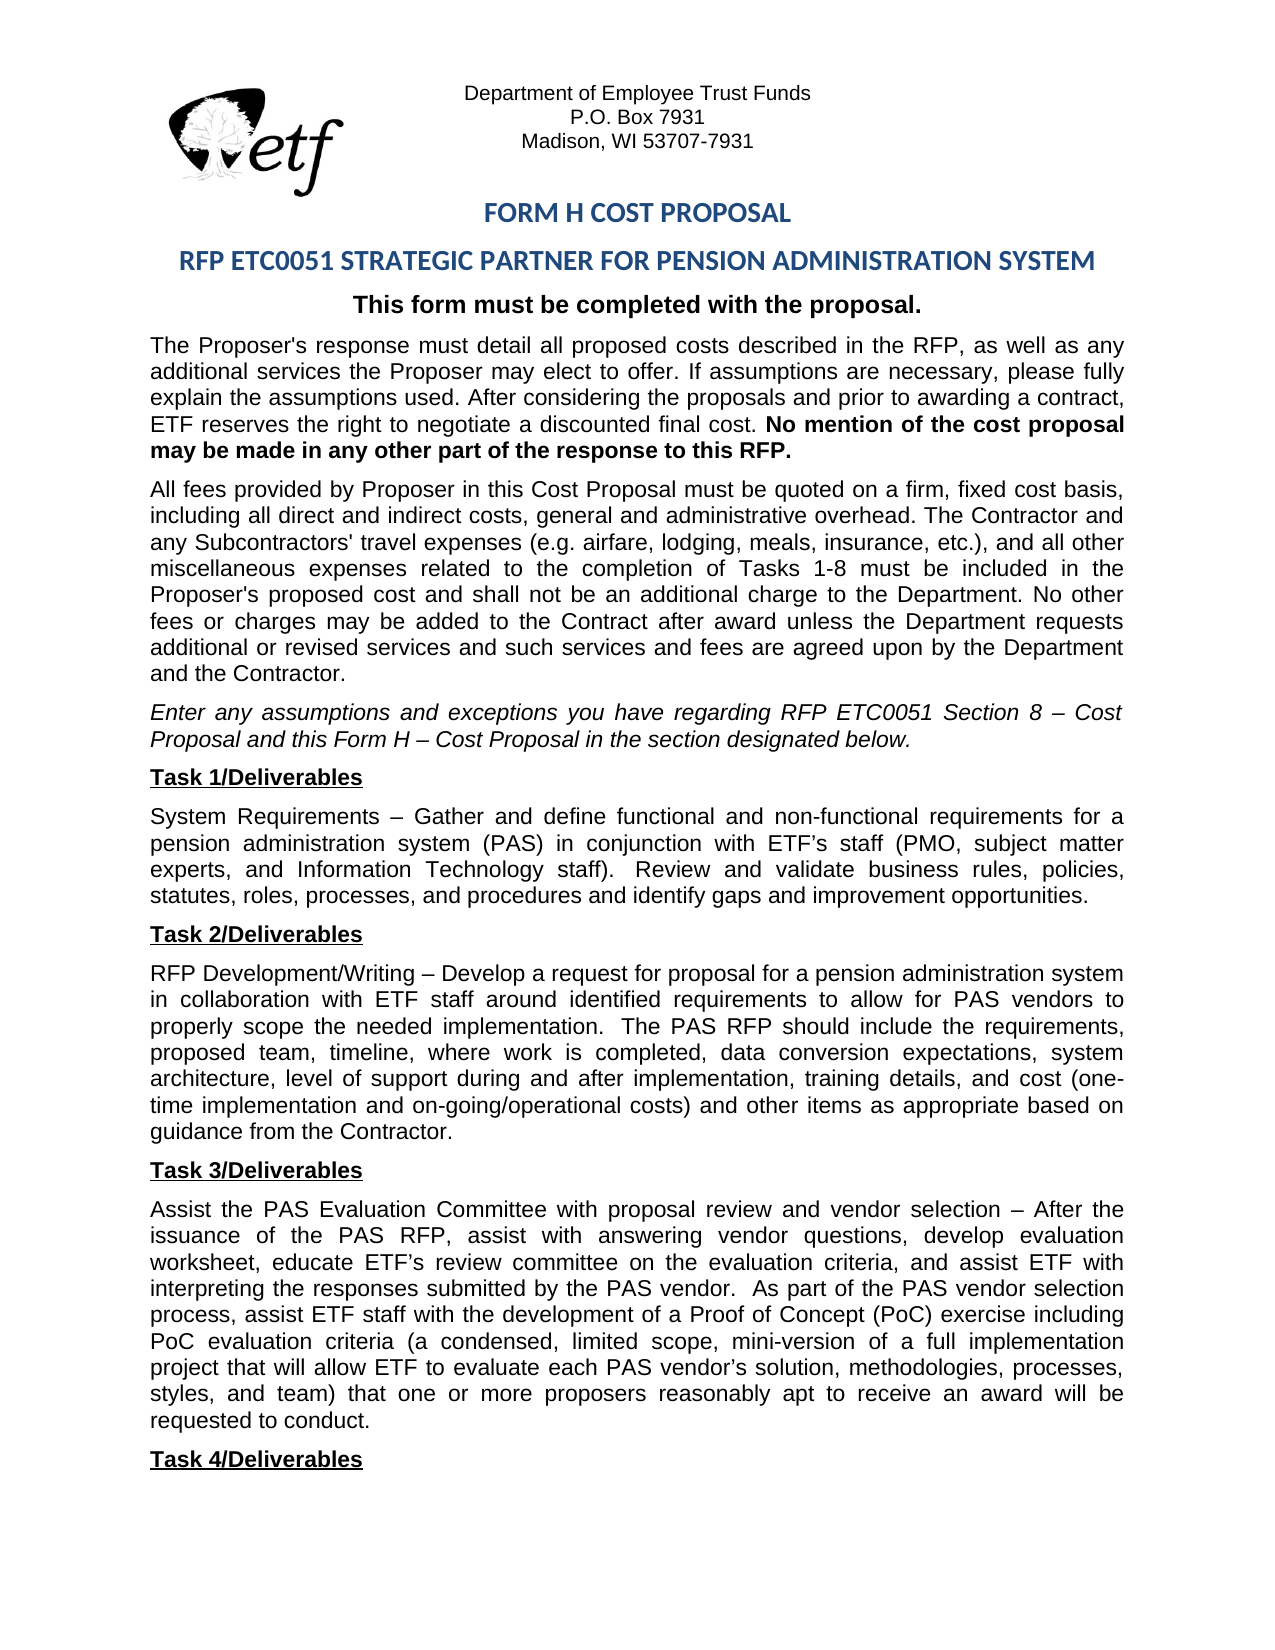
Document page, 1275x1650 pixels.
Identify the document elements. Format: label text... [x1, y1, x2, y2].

list All fees provided by Proposer in this Cost Proposal must be quoted on a firm, fixed cost basis, including all direct and indirect costs, general and administrative overhead. The Contractor and any Subcontractors' travel expenses (e.g. airfare, lodging, meals, insurance, etc.), and all other miscellaneous expenses related to the completion of Tasks 1-8 must be included in the Proposer's proposed cost and shall not be an additional charge to the Department. No other fees or charges may be added to the Contract after award unless the Department requests additional or revised services and such services and fees are agreed upon by the Department and the Contractor. [150, 476, 1125, 687]
text Madison, WI 53707-7931 [363, 129, 1125, 153]
text Task 1/Deliverables [150, 764, 1125, 791]
text Department of Employee Trust Funds [363, 81, 1125, 105]
text RFP ETC0051 Strategic Partner for Pension Administration System [150, 242, 1125, 278]
list The Proposer's response must detail all proposed costs described in the RFP, as well as any additional services the Proposer may elect to offer. If assumptions are necessary, please fully explain the assumptions used. After considering the proposals and prior to awarding a contract, ETF reserves the right to negotiate a discounted final cost. No mention of the cost proposal may be made in any other part of the response to this RFP. [150, 332, 1125, 463]
list Enter any assumptions and exceptions you have regarding RFP ETC0051 Section 8 – Cost Proposal and this Form H – Cost Proposal in the section designated below. [150, 699, 1125, 752]
text This form must be completed with the proposal. [150, 290, 1125, 319]
text Task 4/Deliverables [150, 1446, 1125, 1472]
text Task 3/Deliverables [150, 1157, 1125, 1183]
picture [139, 67, 363, 215]
text System Requirements – Gather and define functional and non-functional requirements for a pension administration system (PAS) in conjunction with ETF’s staff (PMO, subject matter experts, and Information Technology staff). Review and validate business rules, policies, statutes, roles, processes, and procedures and identify gaps and improvement opportunities. [150, 803, 1125, 909]
text Assist the PAS Evaluation Committee with proposal review and vendor selection – After the issuance of the PAS RFP, assist with answering vendor questions, develop evaluation worksheet, educate ETF’s review committee on the evaluation criteria, and assist ETF with interpreting the responses submitted by the PAS vendor. As part of the PAS vendor selection process, assist ETF staff with the development of a Proof of Concept (PoC) exercise including PoC evaluation criteria (a condensed, limited scope, mini-version of a full implementation project that will allow ETF to evaluate each PAS vendor’s solution, methodologies, processes, styles, and team) that one or more proposers reasonably apt to receive an award will be requested to conduct. [150, 1196, 1125, 1433]
text RFP Development/Writing – Develop a request for proposal for a pension administration system in collaboration with ETF staff around identified requirements to allow for PAS vendors to properly scope the needed implementation. The PAS RFP should include the requirements, proposed team, timeline, where work is completed, data conversion expectations, system architecture, level of support during and after implementation, training details, and cost (one-time implementation and on-going/operational costs) and other items as appropriate based on guidance from the Contractor. [150, 960, 1125, 1144]
text P.O. Box 7931 [363, 105, 1125, 129]
text form h cost proposal [150, 194, 1125, 230]
text Task 2/Deliverables [150, 921, 1125, 947]
